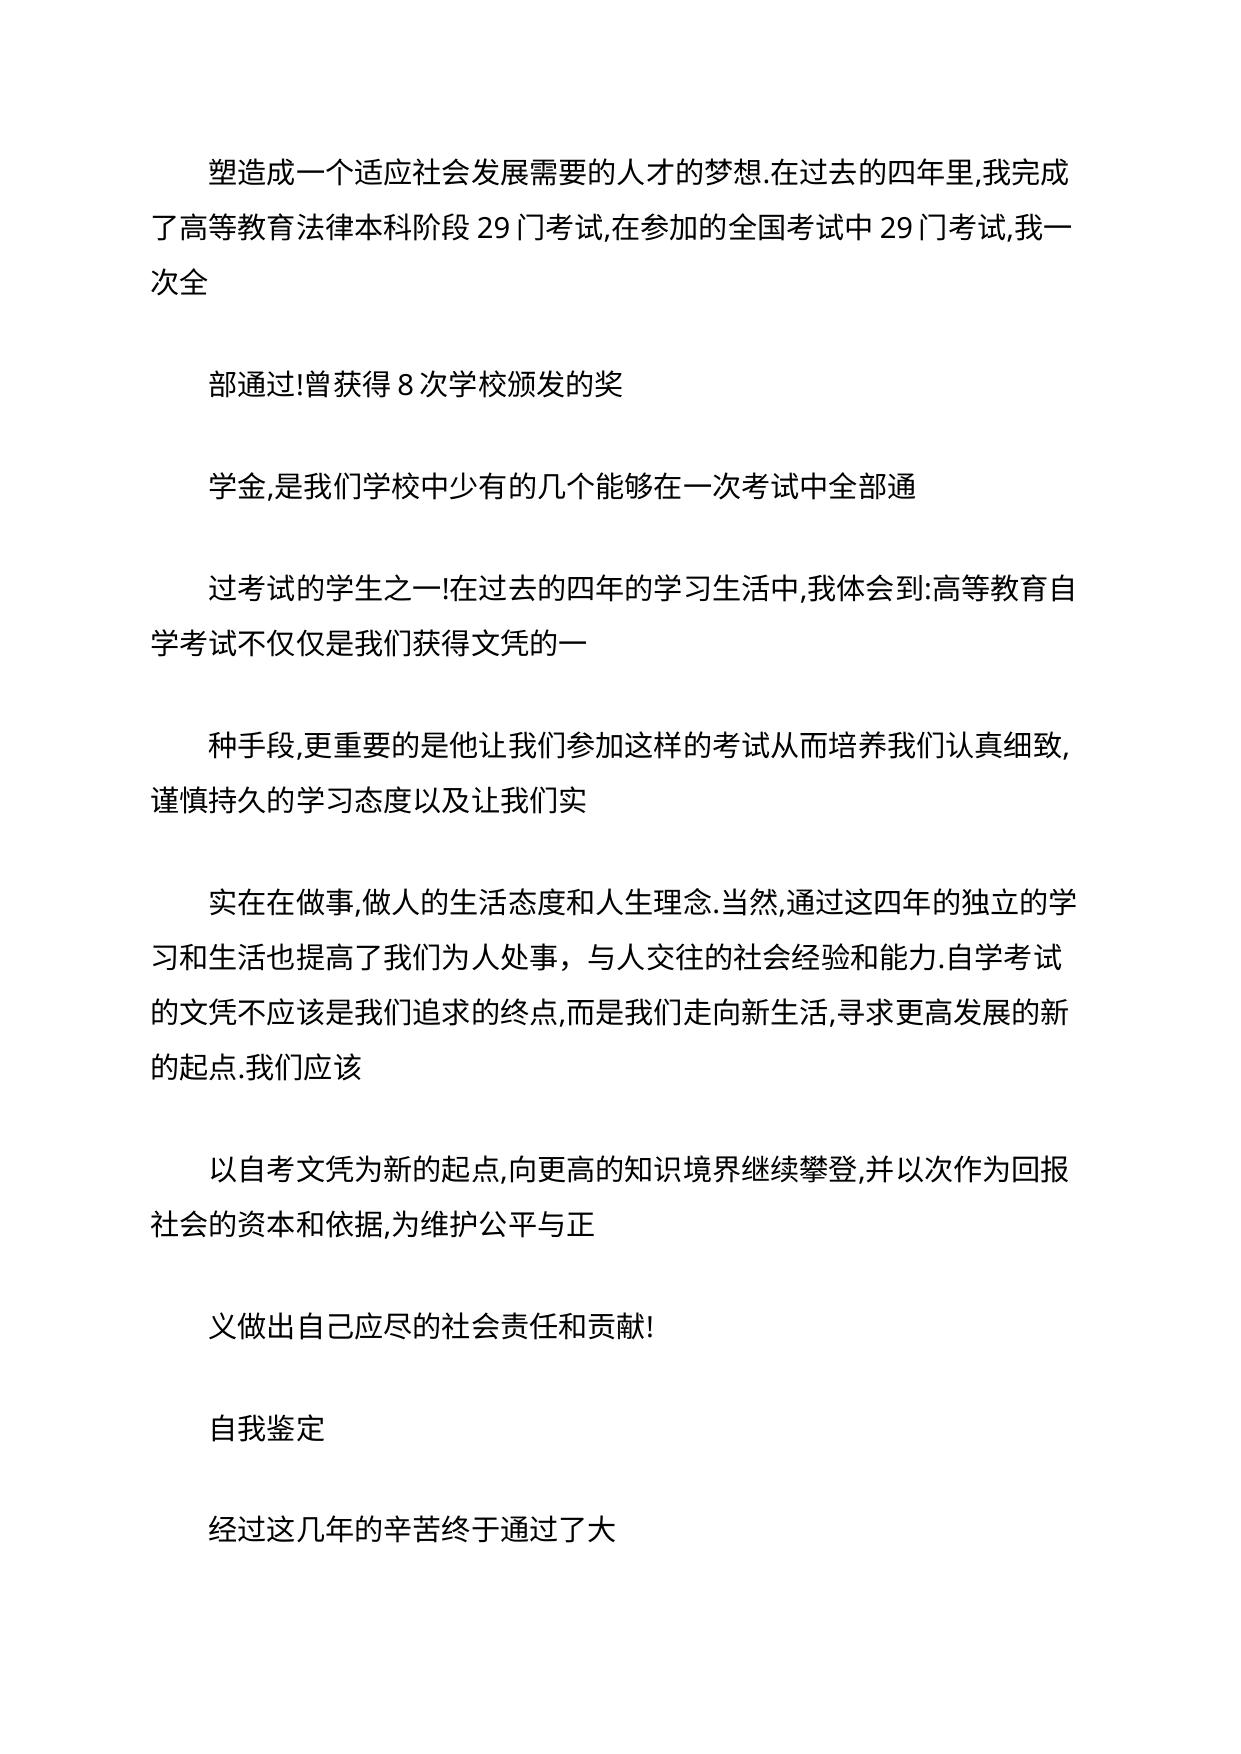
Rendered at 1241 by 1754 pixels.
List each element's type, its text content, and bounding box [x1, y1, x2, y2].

text 以自考文凭为新的起点,向更高的知识境界继续攀登,并以次作为回报社会的资本和依据,为维护公平与正 [150, 1146, 1090, 1244]
text 经过这几年的辛苦终于通过了大 [150, 1507, 1090, 1549]
text 塑造成一个适应社会发展需要的人才的梦想.在过去的四年里,我完成了高等教育法律本科阶段29门考试,在参加的全国考试中29门考试,我一次全 [150, 150, 1090, 302]
text 部通过!曾获得8次学校颁发的奖 [150, 362, 1090, 404]
text 自我鉴定 [150, 1405, 1090, 1447]
text 学金,是我们学校中少有的几个能够在一次考试中全部通 [150, 464, 1090, 506]
text 过考试的学生之一!在过去的四年的学习生活中,我体会到:高等教育自学考试不仅仅是我们获得文凭的一 [150, 566, 1090, 663]
text 实在在做事,做人的生活态度和人生理念.当然,通过这四年的独立的学习和生活也提高了我们为人处事，与人交往的社会经验和能力.自学考试的文凭不应该是我们追求的终点,而是我们走向新生活,寻求更高发展的新的起点.我们应该 [150, 879, 1090, 1087]
text 义做出自己应尽的社会责任和贡献! [150, 1303, 1090, 1346]
text 种手段,更重要的是他让我们参加这样的考试从而培养我们认真细致,谨慎持久的学习态度以及让我们实 [150, 722, 1090, 820]
